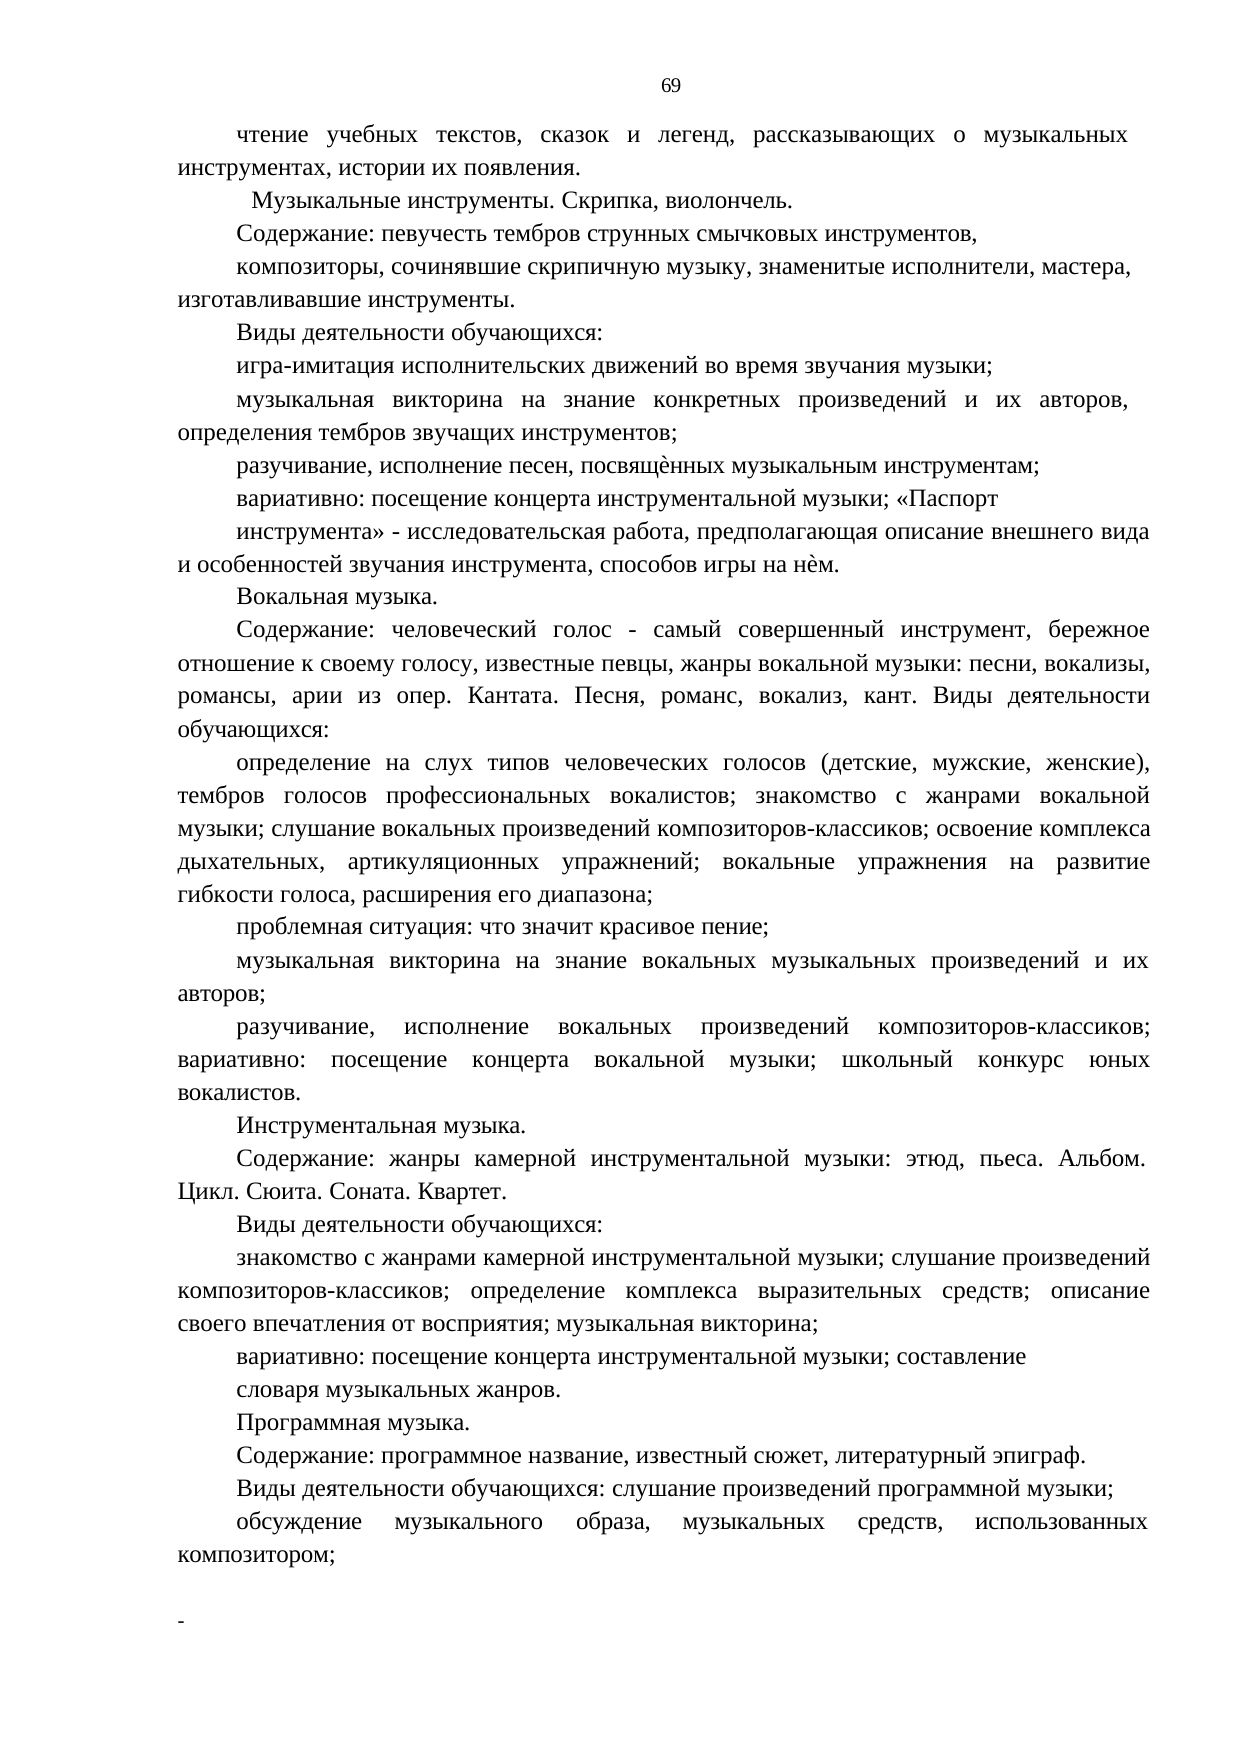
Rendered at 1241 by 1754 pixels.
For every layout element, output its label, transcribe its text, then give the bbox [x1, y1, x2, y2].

text Содержание: певучесть тембров струнных смычковых инструментов, [236, 218, 1223, 247]
text Программная музыка. [236, 1407, 1223, 1436]
text Инструментальная музыка. [236, 1110, 1223, 1139]
text Содержание: жанры камерной инструментальной музыки: этюд, пьеса. Альбом. [236, 1143, 1223, 1172]
text знакомство с жанрами камерной инструментальной музыки; слушание произведений композиторов-классиков; определение комплекса выразительных средств; описание своего впечатления от восприятия; музыкальная викторина; [177, 1242, 1151, 1337]
text Виды деятельности обучающихся: [236, 1209, 1223, 1238]
text игра-имитация исполнительских движений во время звучания музыки; [236, 350, 1223, 379]
text Виды деятельности обучающихся: [236, 317, 1223, 346]
text вариативно: посещение концерта инструментальной музыки; составление словаря музыкальных жанров. [236, 1341, 1077, 1403]
text Музыкальные инструменты. Скрипка, виолончель. [251, 185, 1223, 214]
text музыкальная викторина на знание конкретных произведений и их авторов, определения тембров звучащих инструментов; [177, 384, 1223, 445]
text Содержание: программное название, известный сюжет, литературный эпиграф. Виды деятельности обучающихся: слушание произведений программной музыки; [236, 1440, 1125, 1502]
text разучивание, исполнение вокальных произведений композиторов-классиков; вариативно: посещение концерта вокальной музыки; школьный конкурс юных вокалистов. [177, 1011, 1151, 1106]
text чтение учебных текстов, сказок и легенд, рассказывающих о музыкальных инструментах, истории их появления. [177, 119, 1223, 181]
text Содержание: человеческий голос - самый совершенный инструмент, бережное отношение к своему голосу, известные певцы, жанры вокальной музыки: песни, вокализы, романсы, арии из опер. Кантата. Песня, романс, вокализ, кант. Виды деятельности обучающихся: [177, 614, 1151, 742]
text проблемная ситуация: что значит красивое пение; [236, 912, 1223, 941]
text Цикл. Сюита. Соната. Квартет. [177, 1176, 1223, 1205]
text разучивание, исполнение песен, посвящѐнных музыкальным инструментам; вариативно: посещение концерта инструментальной музыки; «Паспорт [236, 450, 1077, 511]
text композиторы, сочинявшие скрипичную музыку, знаменитые исполнители, мастера, изготавливавшие инструменты. [177, 251, 1223, 313]
text инструмента» - исследовательская работа, предполагающая описание внешнего вида и особенностей звучания инструмента, способов игры на нѐм. [177, 516, 1151, 577]
text определение на слух типов человеческих голосов (детские, мужские, женские), тембров голосов профессиональных вокалистов; знакомство с жанрами вокальной музыки; слушание вокальных произведений композиторов-классиков; освоение комплекса дыхательных, артикуляционных упражнений; вокальные упражнения на развитие гибкости голоса, расширения его диапазона; [177, 747, 1151, 908]
text обсуждение музыкального образа, музыкальных средств, использованных композитором; [177, 1506, 1151, 1568]
text Вокальная музыка. [236, 582, 1223, 610]
text музыкальная викторина на знание вокальных музыкальных произведений и их авторов; [177, 945, 1150, 1007]
